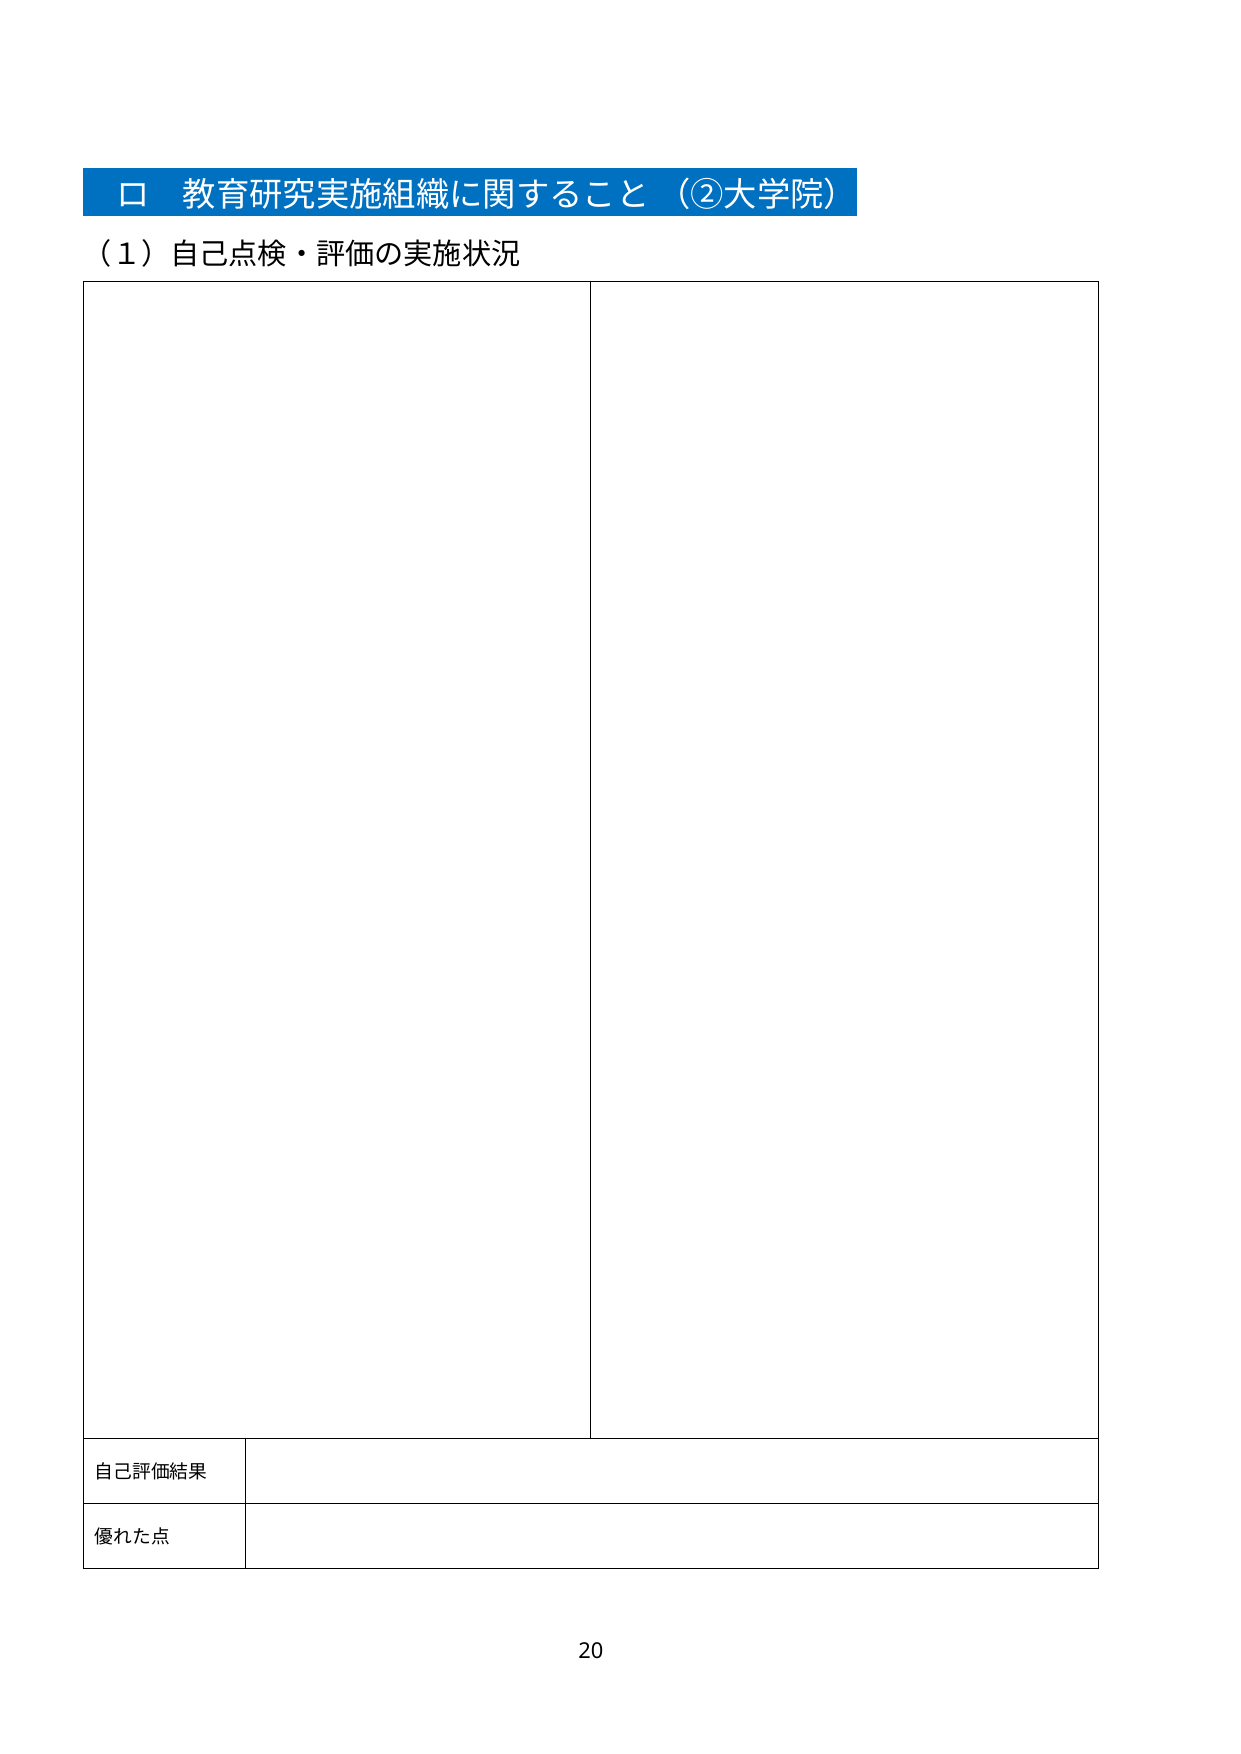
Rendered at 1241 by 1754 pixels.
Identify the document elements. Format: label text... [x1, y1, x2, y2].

table_cell [246, 1439, 1098, 1502]
table_cell 自己評価結果 [84, 1439, 245, 1502]
table_cell 優れた点 [84, 1504, 245, 1567]
text （１）自己点検・評価の実施状況 [83, 222, 1098, 281]
table_cell [246, 1504, 1098, 1567]
table_header [84, 282, 590, 1437]
table_header [591, 282, 1098, 1437]
subtitle ロ 教育研究実施組織に関すること （②大学院） [83, 162, 1098, 222]
